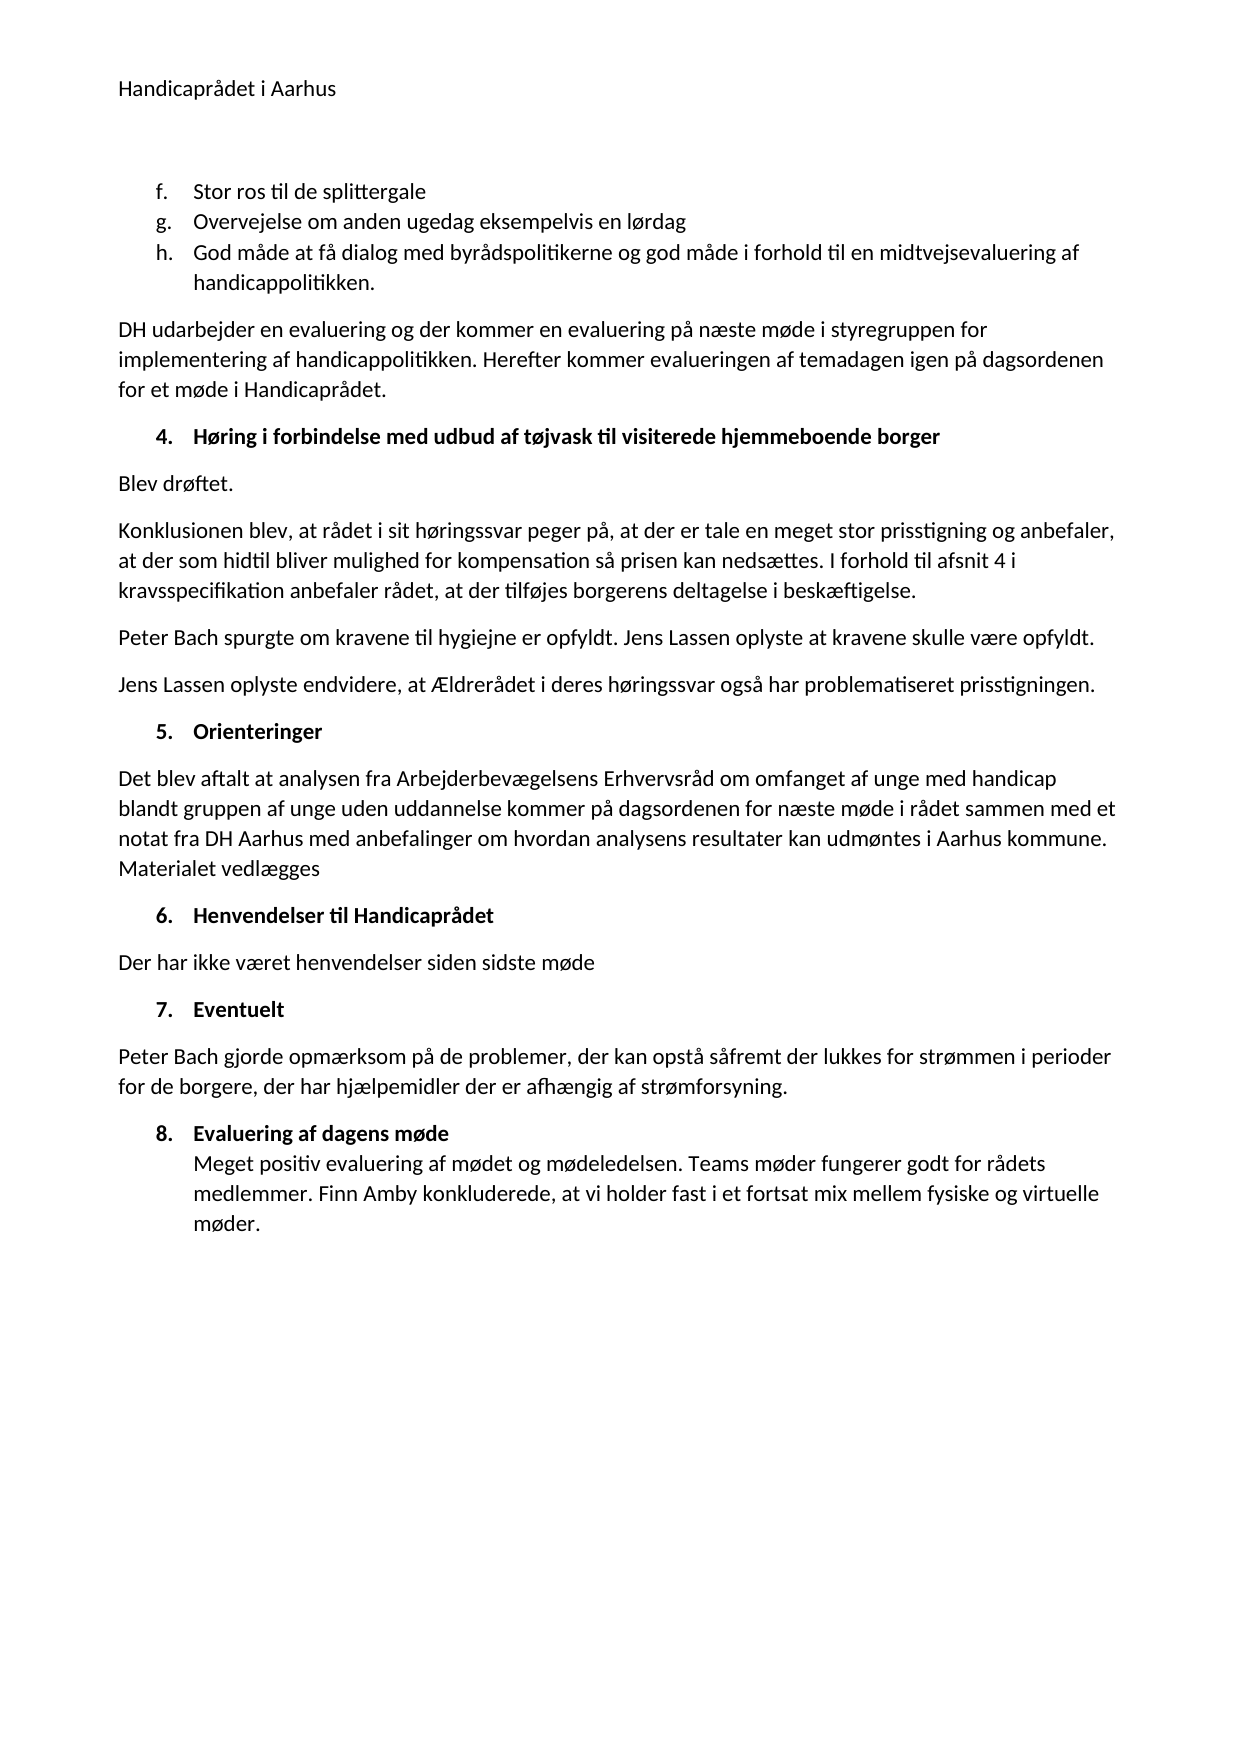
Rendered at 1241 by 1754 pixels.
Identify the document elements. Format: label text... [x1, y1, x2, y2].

text Konklusionen blev, at rådet i sit høringssvar peger på, at der er tale en meget stor prisstigning og anbefaler, at der som hidtil bliver mulighed for kompensation så prisen kan nedsættes. I forhold til afsnit 4 i kravsspecifikation anbefaler rådet, at der tilføjes borgerens deltagelse i beskæftigelse. [118, 516, 1122, 604]
list Overvejelse om anden ugedag eksempelvis en lørdag [156, 207, 1122, 235]
text Peter Bach gjorde opmærksom på de problemer, der kan opstå såfremt der lukkes for strømmen i perioder for de borgere, der har hjælpemidler der er afhængig af strømforsyning. [118, 1042, 1122, 1100]
list Eventuelt [156, 995, 1122, 1023]
list God måde at få dialog med byrådspolitikerne og god måde i forhold til en midtvejsevaluering af handicappolitikken. [156, 238, 1122, 296]
text Der har ikke været henvendelser siden sidste møde [118, 948, 1122, 976]
text Det blev aftalt at analysen fra Arbejderbevægelsens Erhvervsråd om omfanget af unge med handicap blandt gruppen af unge uden uddannelse kommer på dagsordenen for næste møde i rådet sammen med et notat fra DH Aarhus med anbefalinger om hvordan analysens resultater kan udmøntes i Aarhus kommune. Materialet vedlægges [118, 764, 1122, 882]
text Blev drøftet. [118, 469, 1122, 497]
list Evaluering af dagens møde [156, 1119, 1122, 1147]
list Henvendelser til Handicaprådet [156, 901, 1122, 929]
text DH udarbejder en evaluering og der kommer en evaluering på næste møde i styregruppen for implementering af handicappolitikken. Herefter kommer evalueringen af temadagen igen på dagsordenen for et møde i Handicaprådet. [118, 315, 1122, 403]
list Meget positiv evaluering af mødet og mødeledelsen. Teams møder fungerer godt for rådets medlemmer. Finn Amby konkluderede, at vi holder fast i et fortsat mix mellem fysiske og virtuelle møder. [193, 1149, 1122, 1237]
list Stor ros til de splittergale [156, 177, 1122, 205]
list Høring i forbindelse med udbud af tøjvask til visiterede hjemmeboende borger [156, 422, 1122, 450]
text Jens Lassen oplyste endvidere, at Ældrerådet i deres høringssvar også har problematiseret prisstigningen. [118, 670, 1122, 698]
text Peter Bach spurgte om kravene til hygiejne er opfyldt. Jens Lassen oplyste at kravene skulle være opfyldt. [118, 623, 1122, 651]
list Orienteringer [156, 717, 1122, 745]
